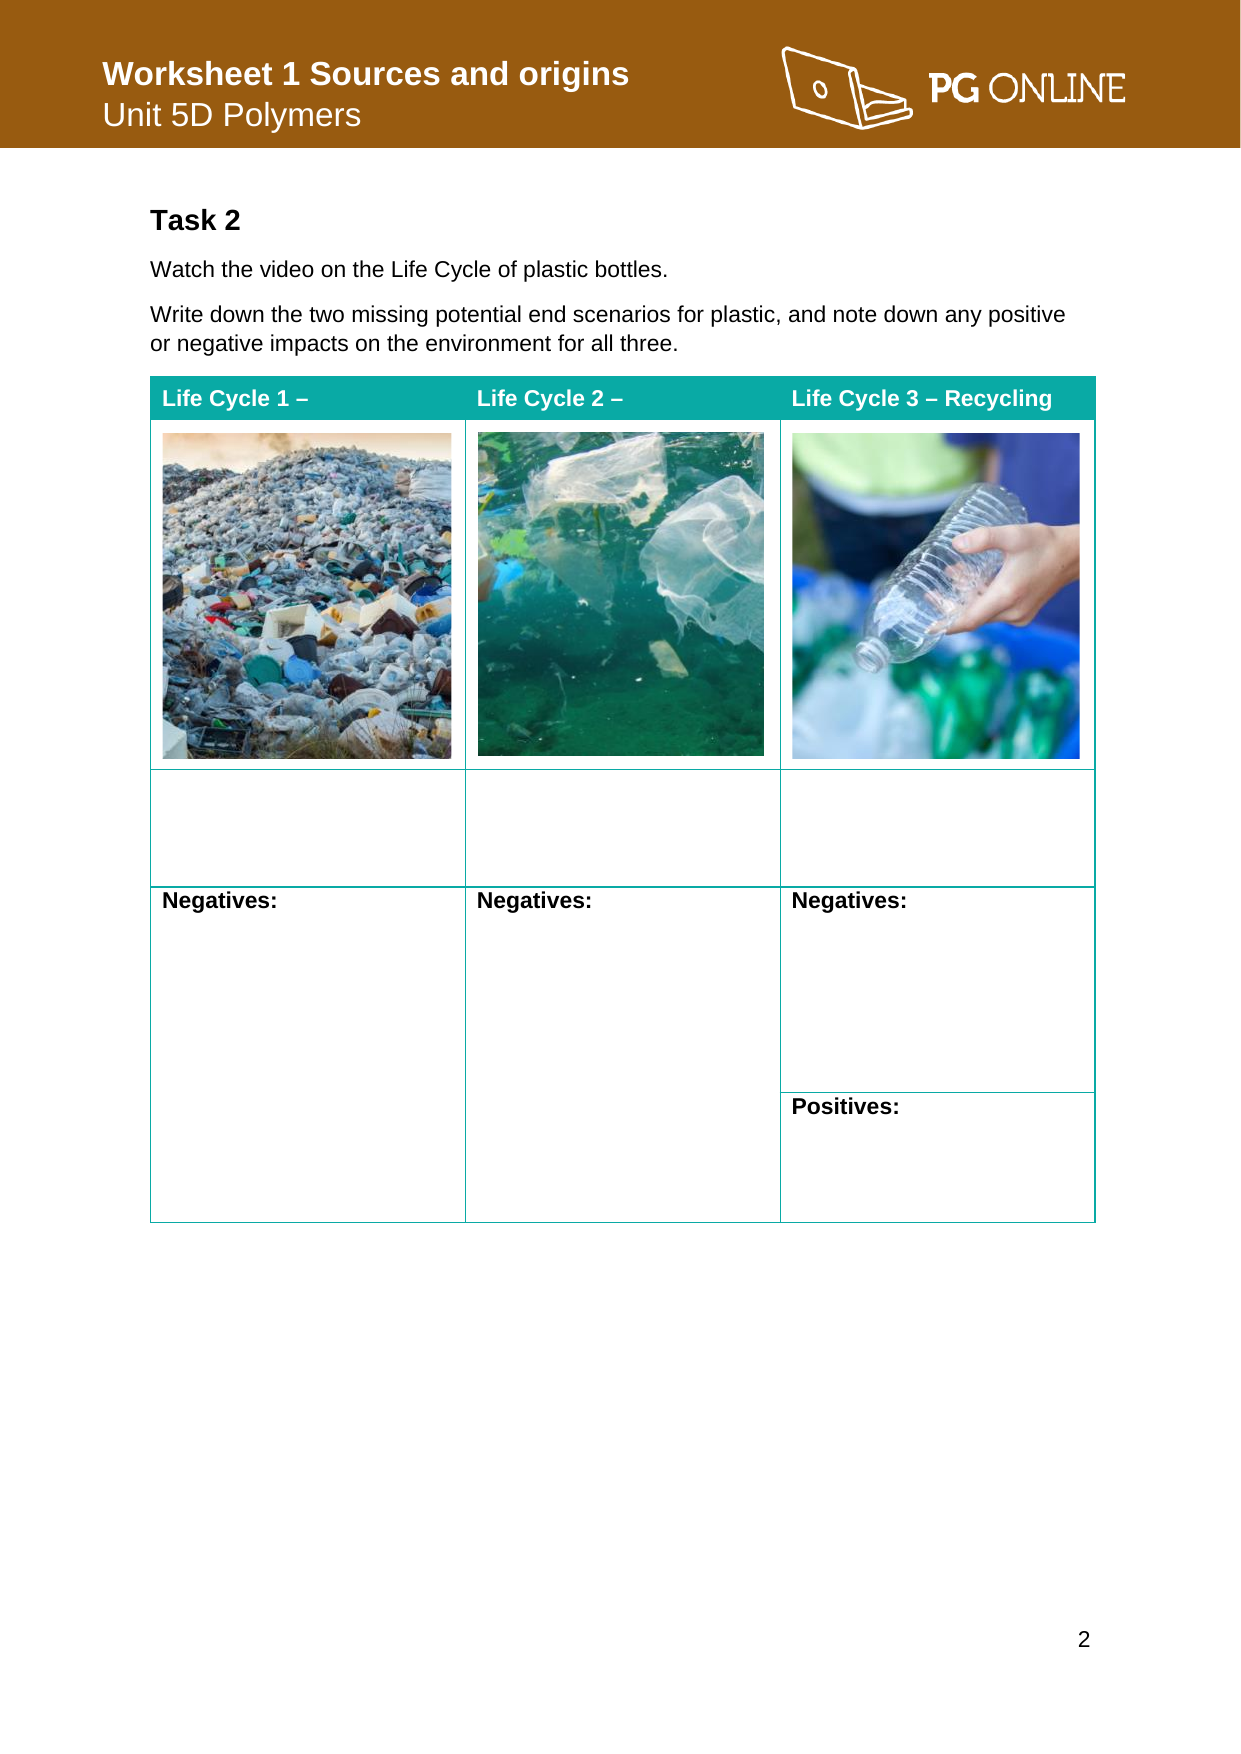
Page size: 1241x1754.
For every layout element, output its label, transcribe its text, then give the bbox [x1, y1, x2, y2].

text Watch the video on the Life Cycle of plastic bottles. [150, 256, 1090, 282]
table_cell [151, 420, 465, 769]
table_cell [151, 770, 465, 886]
table_cell Negatives: [466, 888, 780, 1222]
table_cell [781, 420, 1094, 769]
text Task 2 [150, 203, 1090, 236]
picture [162, 433, 452, 759]
picture [792, 433, 1080, 759]
table_header Life Cycle 1 – [151, 377, 465, 419]
table_cell Negatives: [781, 888, 1094, 1092]
table_cell Negatives: [151, 888, 465, 1222]
table_cell [781, 770, 1094, 886]
table_cell [466, 770, 780, 886]
table_header Life Cycle 2 – [466, 377, 780, 419]
text Write down the two missing potential end scenarios for plastic, and note down any positive or negative impacts on the environment for all three. [150, 301, 1090, 357]
picture [781, 46, 1126, 130]
table_header Life Cycle 3 – Recycling [781, 377, 1094, 419]
picture [478, 432, 764, 756]
table_cell Positives: [781, 1093, 1094, 1222]
table_cell [466, 420, 780, 769]
